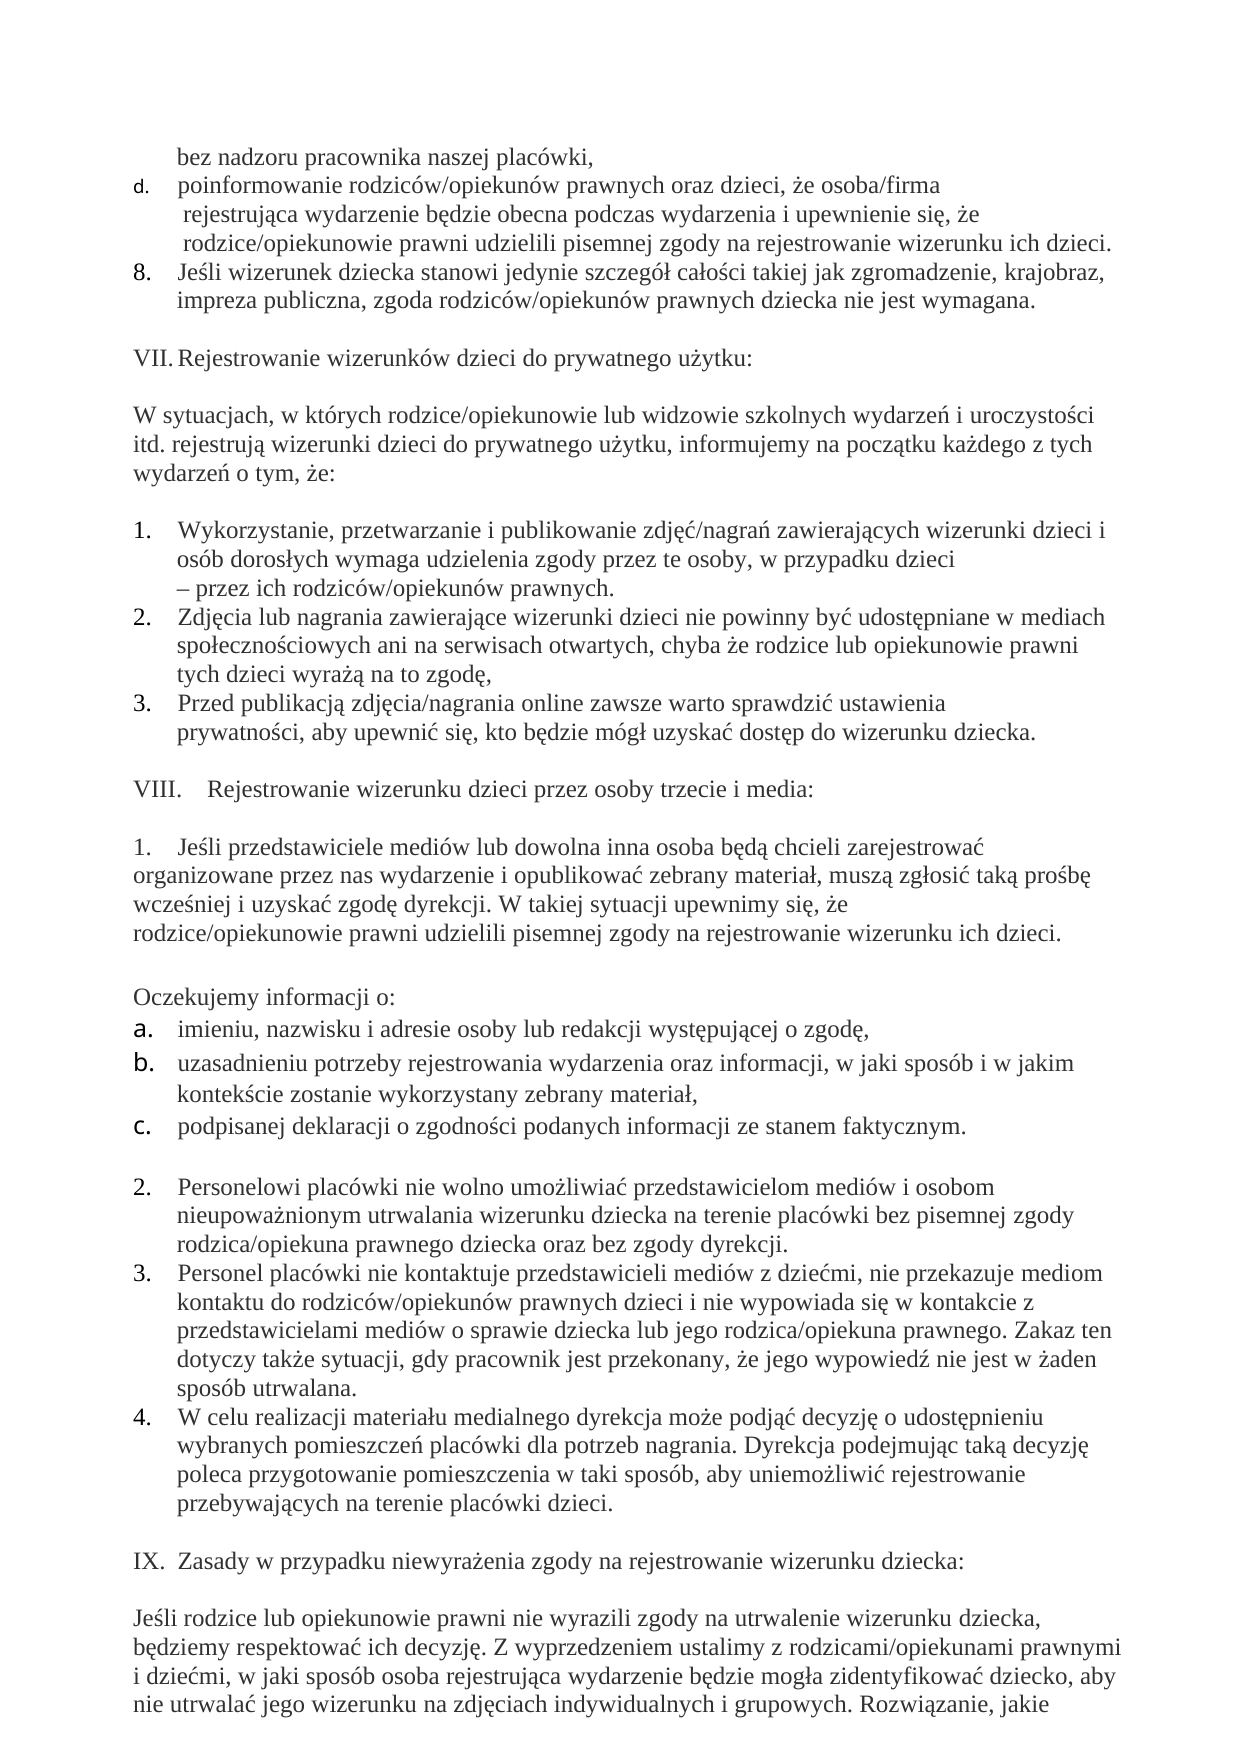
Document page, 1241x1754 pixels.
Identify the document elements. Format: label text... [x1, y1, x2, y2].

text rejestrująca wydarzenie będzie obecna podczas wydarzenia i upewnienie się, że [133, 199, 1122, 228]
list Zdjęcia lub nagrania zawierające wizerunki dzieci nie powinny być udostępniane w mediach [133, 602, 1122, 631]
text Oczekujemy informacji o: [133, 982, 1122, 1011]
list Przed publikacją zdjęcia/nagrania online zawsze warto sprawdzić ustawienia [133, 688, 1122, 717]
list Rejestrowanie wizerunków dzieci do prywatnego użytku: [133, 343, 1122, 372]
list Personelowi placówki nie wolno umożliwiać przedstawicielom mediów i osobom [133, 1172, 1122, 1200]
list Rejestrowanie wizerunku dzieci przez osoby trzecie i media: [133, 774, 1122, 803]
list nieupoważnionym utrwalania wizerunku dziecka na terenie placówki bez pisemnej zgody [133, 1200, 1122, 1229]
list rodzica/opiekuna prawnego dziecka oraz bez zgody dyrekcji. [133, 1229, 1122, 1258]
text rodzice/opiekunowie prawni udzielili pisemnej zgody na rejestrowanie wizerunku ich dzieci. [133, 228, 1122, 257]
list społecznościowych ani na serwisach otwartych, chyba że rodzice lub opiekunowie prawni [133, 631, 1122, 659]
list kontekście zostanie wykorzystany zebrany materiał, [133, 1079, 1122, 1108]
text prywatności, aby upewnić się, kto będzie mógł uzyskać dostęp do wizerunku dziecka. [133, 717, 1122, 746]
list wybranych pomieszczeń placówki dla potrzeb nagrania. Dyrekcja podejmując taką decyzję [133, 1431, 1122, 1459]
list osób dorosłych wymaga udzielenia zgody przez te osoby, w przypadku dzieci [133, 544, 1122, 573]
list Zasady w przypadku niewyrażenia zgody na rejestrowanie wizerunku dziecka: [133, 1546, 1122, 1574]
list kontaktu do rodziców/opiekunów prawnych dzieci i nie wypowiada się w kontakcie z [133, 1287, 1122, 1315]
list Jeśli przedstawiciele mediów lub dowolna inna osoba będą chcieli zarejestrować organizowane przez nas wydarzenie i opublikować zebrany materiał, muszą zgłosić taką prośbę wcześniej i uzyskać zgodę dyrekcji. W takiej sytuacji upewnimy się, że [133, 832, 1122, 918]
list przedstawicielami mediów o sprawie dziecka lub jego rodzica/opiekuna prawnego. Zakaz ten [133, 1315, 1122, 1344]
list sposób utrwalana. [133, 1373, 1122, 1402]
list imieniu, nazwisku i adresie osoby lub redakcji występującej o zgodę, [133, 1011, 1122, 1045]
list dotyczy także sytuacji, gdy pracownik jest przekonany, że jego wypowiedź nie jest w żaden [133, 1344, 1122, 1373]
list W celu realizacji materiału medialnego dyrekcja może podjąć decyzję o udostępnieniu [133, 1402, 1122, 1431]
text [133, 1603, 1122, 1718]
list Wykorzystanie, przetwarzanie i publikowanie zdjęć/nagrań zawierających wizerunki dzieci i [133, 516, 1122, 544]
list impreza publiczna, zgoda rodziców/opiekunów prawnych dziecka nie jest wymagana. [133, 285, 1122, 314]
list poleca przygotowanie pomieszczenia w taki sposób, aby uniemożliwić rejestrowanie [133, 1459, 1122, 1488]
list bez nadzoru pracownika naszej placówki, [133, 142, 1122, 170]
list tych dzieci wyrażą na to zgodę, [133, 659, 1122, 688]
list Personel placówki nie kontaktuje przedstawicieli mediów z dziećmi, nie przekazuje mediom [133, 1258, 1122, 1287]
text rodzice/opiekunowie prawni udzielili pisemnej zgody na rejestrowanie wizerunku ich dzieci. [133, 918, 1122, 947]
text – przez ich rodziców/opiekunów prawnych. [133, 573, 1122, 602]
list uzasadnieniu potrzeby rejestrowania wydarzenia oraz informacji, w jaki sposób i w jakim [133, 1045, 1122, 1079]
list Jeśli wizerunek dziecka stanowi jedynie szczegół całości takiej jak zgromadzenie, krajobraz, [133, 257, 1122, 285]
list poinformowanie rodziców/opiekunów prawnych oraz dzieci, że osoba/firma [133, 170, 1122, 199]
text W sytuacjach, w których rodzice/opiekunowie lub widzowie szkolnych wydarzeń i uroczystości itd. rejestrują wizerunki dzieci do prywatnego użytku, informujemy na początku każdego z tych wydarzeń o tym, że: [133, 400, 1122, 487]
list podpisanej deklaracji o zgodności podanych informacji ze stanem faktycznym. [133, 1108, 1122, 1142]
list przebywających na terenie placówki dzieci. [133, 1488, 1122, 1517]
